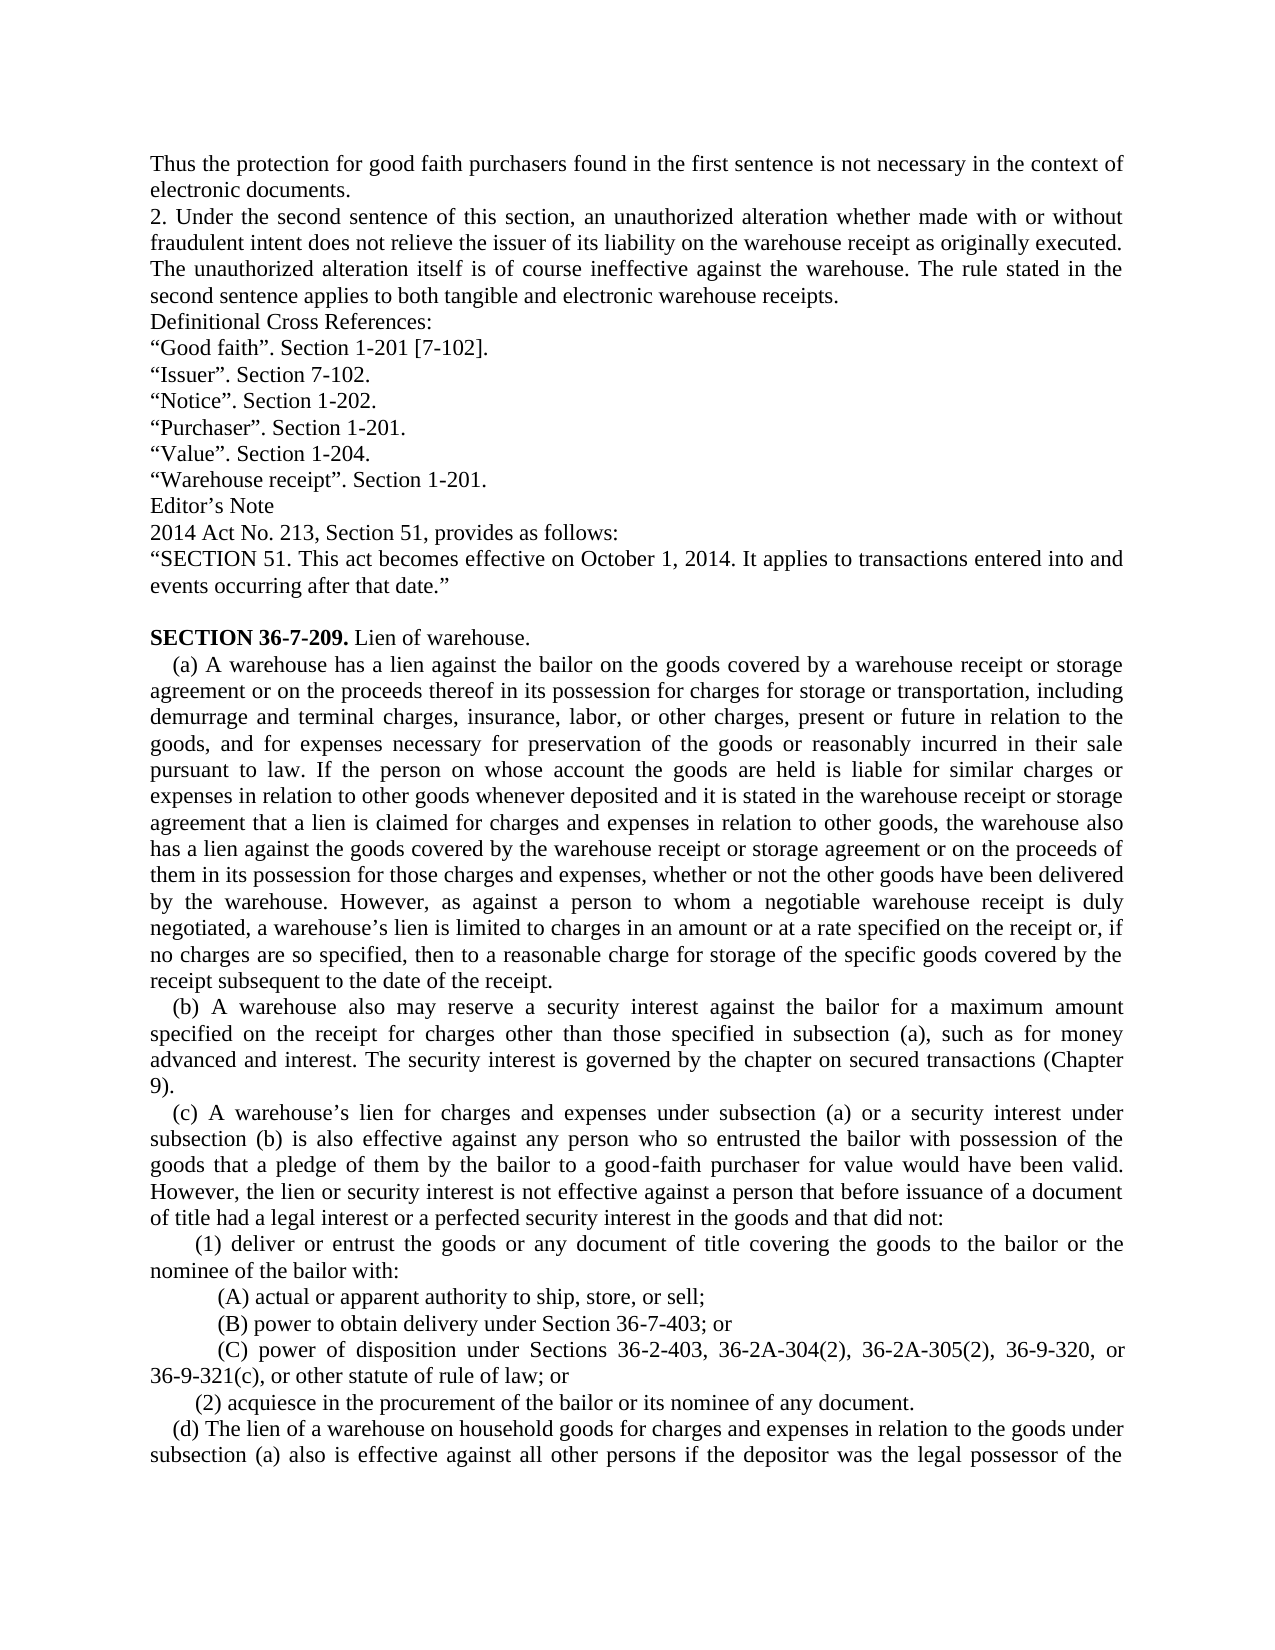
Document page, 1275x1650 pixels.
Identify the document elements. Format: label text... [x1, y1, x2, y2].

text Editor’s Note [150, 493, 1125, 519]
text SECTION 36-7-209. Lien of warehouse. [150, 624, 1125, 651]
text (2) acquiesce in the procurement of the bailor or its nominee of any document. [150, 1389, 1125, 1415]
text (c) A warehouse’s lien for charges and expenses under subsection (a) or a security interest under subsection (b) is also effective against any person who so entrusted the bailor with possession of the goods that a pledge of them by the bailor to a good-faith purchaser for value would have been valid. However, the lien or security interest is not effective against a person that before issuance of a document of title had a legal interest or a perfected security interest in the goods and that did not: [150, 1099, 1125, 1231]
text (A) actual or apparent authority to ship, store, or sell; [150, 1283, 1125, 1309]
text “Value”. Section 1-204. [150, 440, 1125, 466]
text (a) A warehouse has a lien against the bailor on the goods covered by a warehouse receipt or storage agreement or on the proceeds thereof in its possession for charges for storage or transportation, including demurrage and terminal charges, insurance, labor, or other charges, present or future in relation to the goods, and for expenses necessary for preservation of the goods or reasonably incurred in their sale pursuant to law. If the person on whose account the goods are held is liable for similar charges or expenses in relation to other goods whenever deposited and it is stated in the warehouse receipt or storage agreement that a lien is claimed for charges and expenses in relation to other goods, the warehouse also has a lien against the goods covered by the warehouse receipt or storage agreement or on the proceeds of them in its possession for those charges and expenses, whether or not the other goods have been delivered by the warehouse. However, as against a person to whom a negotiable warehouse receipt is duly negotiated, a warehouse’s lien is limited to charges in an amount or at a rate specified on the receipt or, if no charges are so specified, then to a reasonable charge for storage of the specific goods covered by the receipt subsequent to the date of the receipt. [150, 651, 1125, 993]
text “Issuer”. Section 7-102. [150, 361, 1125, 387]
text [150, 1415, 1125, 1468]
text “Purchaser”. Section 1-201. [150, 413, 1125, 440]
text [150, 150, 1125, 203]
text (1) deliver or entrust the goods or any document of title covering the goods to the bailor or the nominee of the bailor with: [150, 1231, 1125, 1283]
text 2014 Act No. 213, Section 51, provides as follows: [150, 519, 1125, 545]
text (b) A warehouse also may reserve a security interest against the bailor for a maximum amount specified on the receipt for charges other than those specified in subsection (a), such as for money advanced and interest. The security interest is governed by the chapter on secured transactions (Chapter 9). [150, 993, 1125, 1099]
text “Warehouse receipt”. Section 1-201. [150, 466, 1125, 493]
text “Notice”. Section 1-202. [150, 387, 1125, 413]
text “Good faith”. Section 1-201 [7-102]. [150, 334, 1125, 361]
text 2. Under the second sentence of this section, an unauthorized alteration whether made with or without fraudulent intent does not relieve the issuer of its liability on the warehouse receipt as originally executed. The unauthorized alteration itself is of course ineffective against the warehouse. The rule stated in the second sentence applies to both tangible and electronic warehouse receipts. [150, 203, 1125, 308]
text (C) power of disposition under Sections 36-2-403, 36-2A-304(2), 36-2A-305(2), 36-9-320, or 36-9-321(c), or other statute of rule of law; or [150, 1336, 1125, 1389]
text “SECTION 51. This act becomes effective on October 1, 2014. It applies to transactions entered into and events occurring after that date.” [150, 545, 1125, 598]
text Definitional Cross References: [150, 308, 1125, 334]
text (B) power to obtain delivery under Section 36-7-403; or [150, 1309, 1125, 1336]
